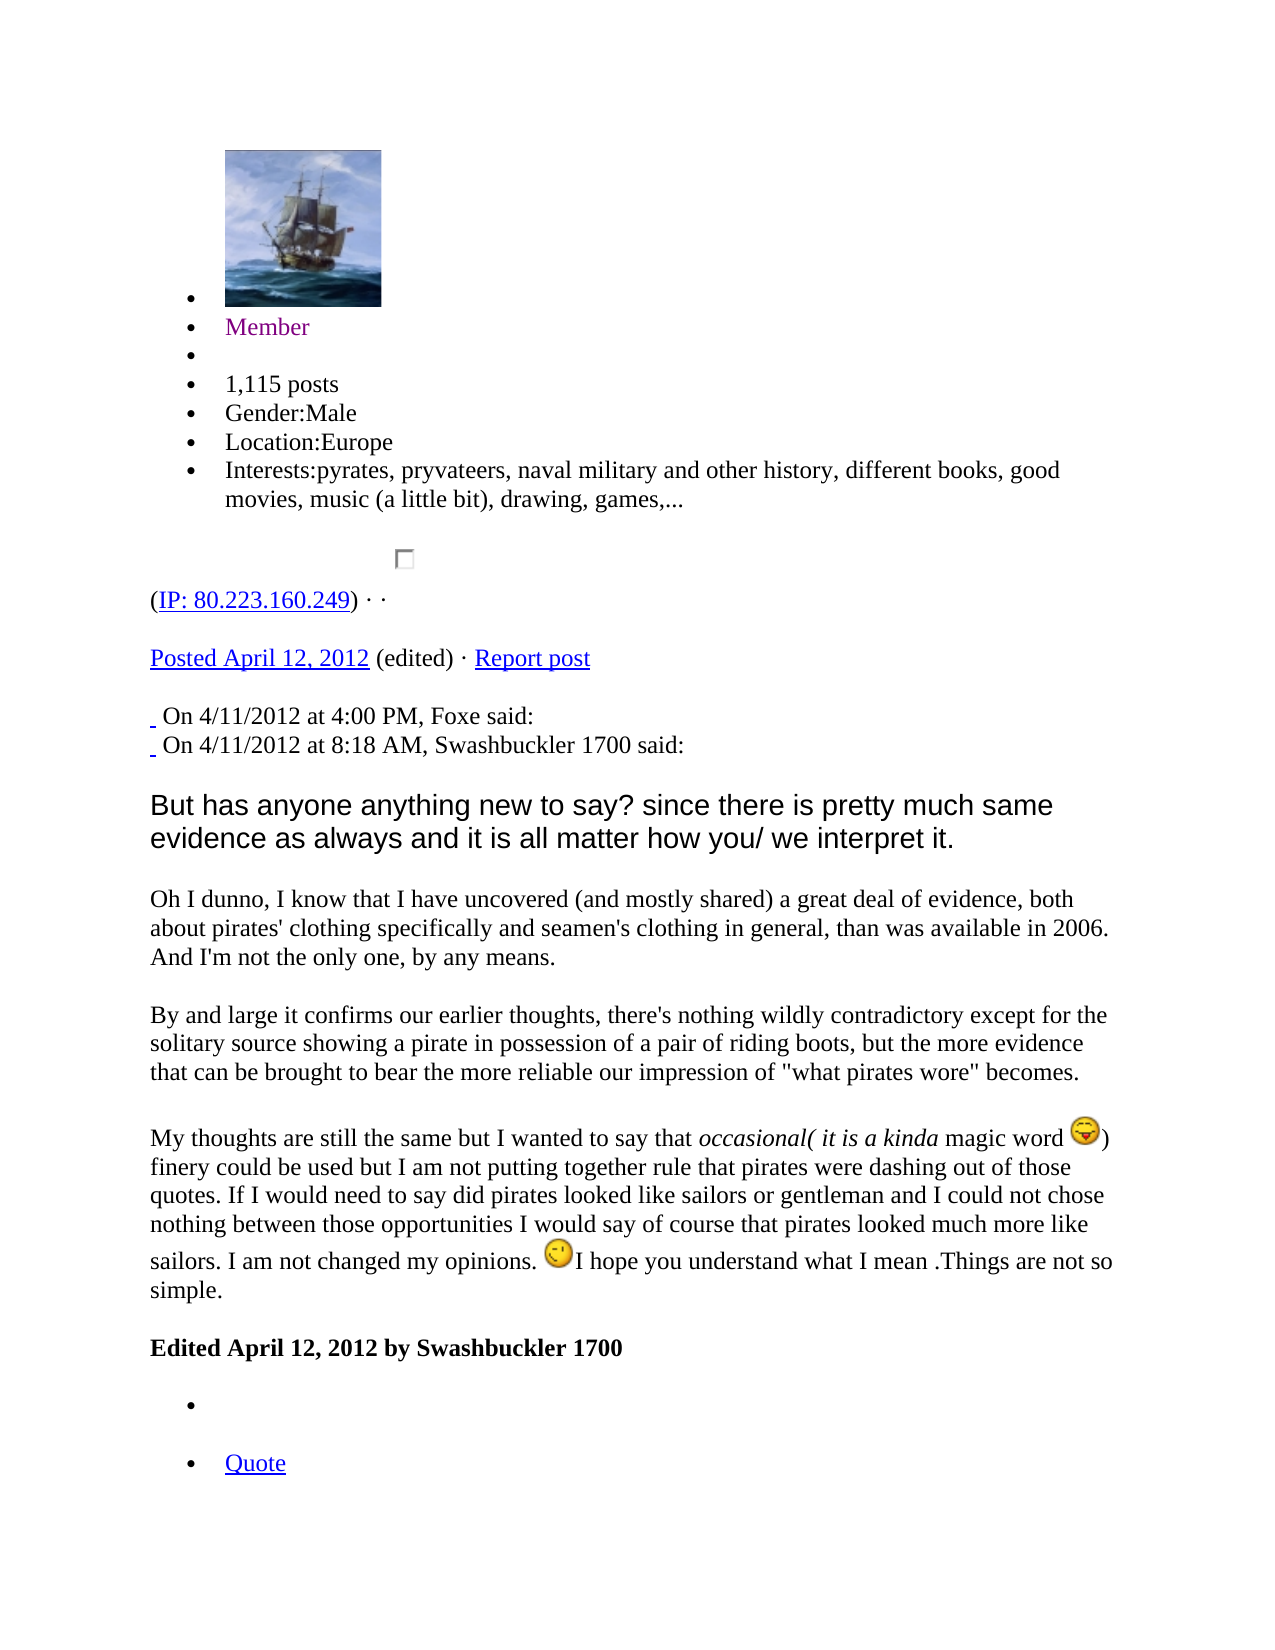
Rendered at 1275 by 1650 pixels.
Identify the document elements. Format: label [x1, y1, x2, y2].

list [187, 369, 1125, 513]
picture [543, 1238, 575, 1270]
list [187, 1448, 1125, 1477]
picture [1070, 1115, 1102, 1147]
picture [225, 150, 382, 307]
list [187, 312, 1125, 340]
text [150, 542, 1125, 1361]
